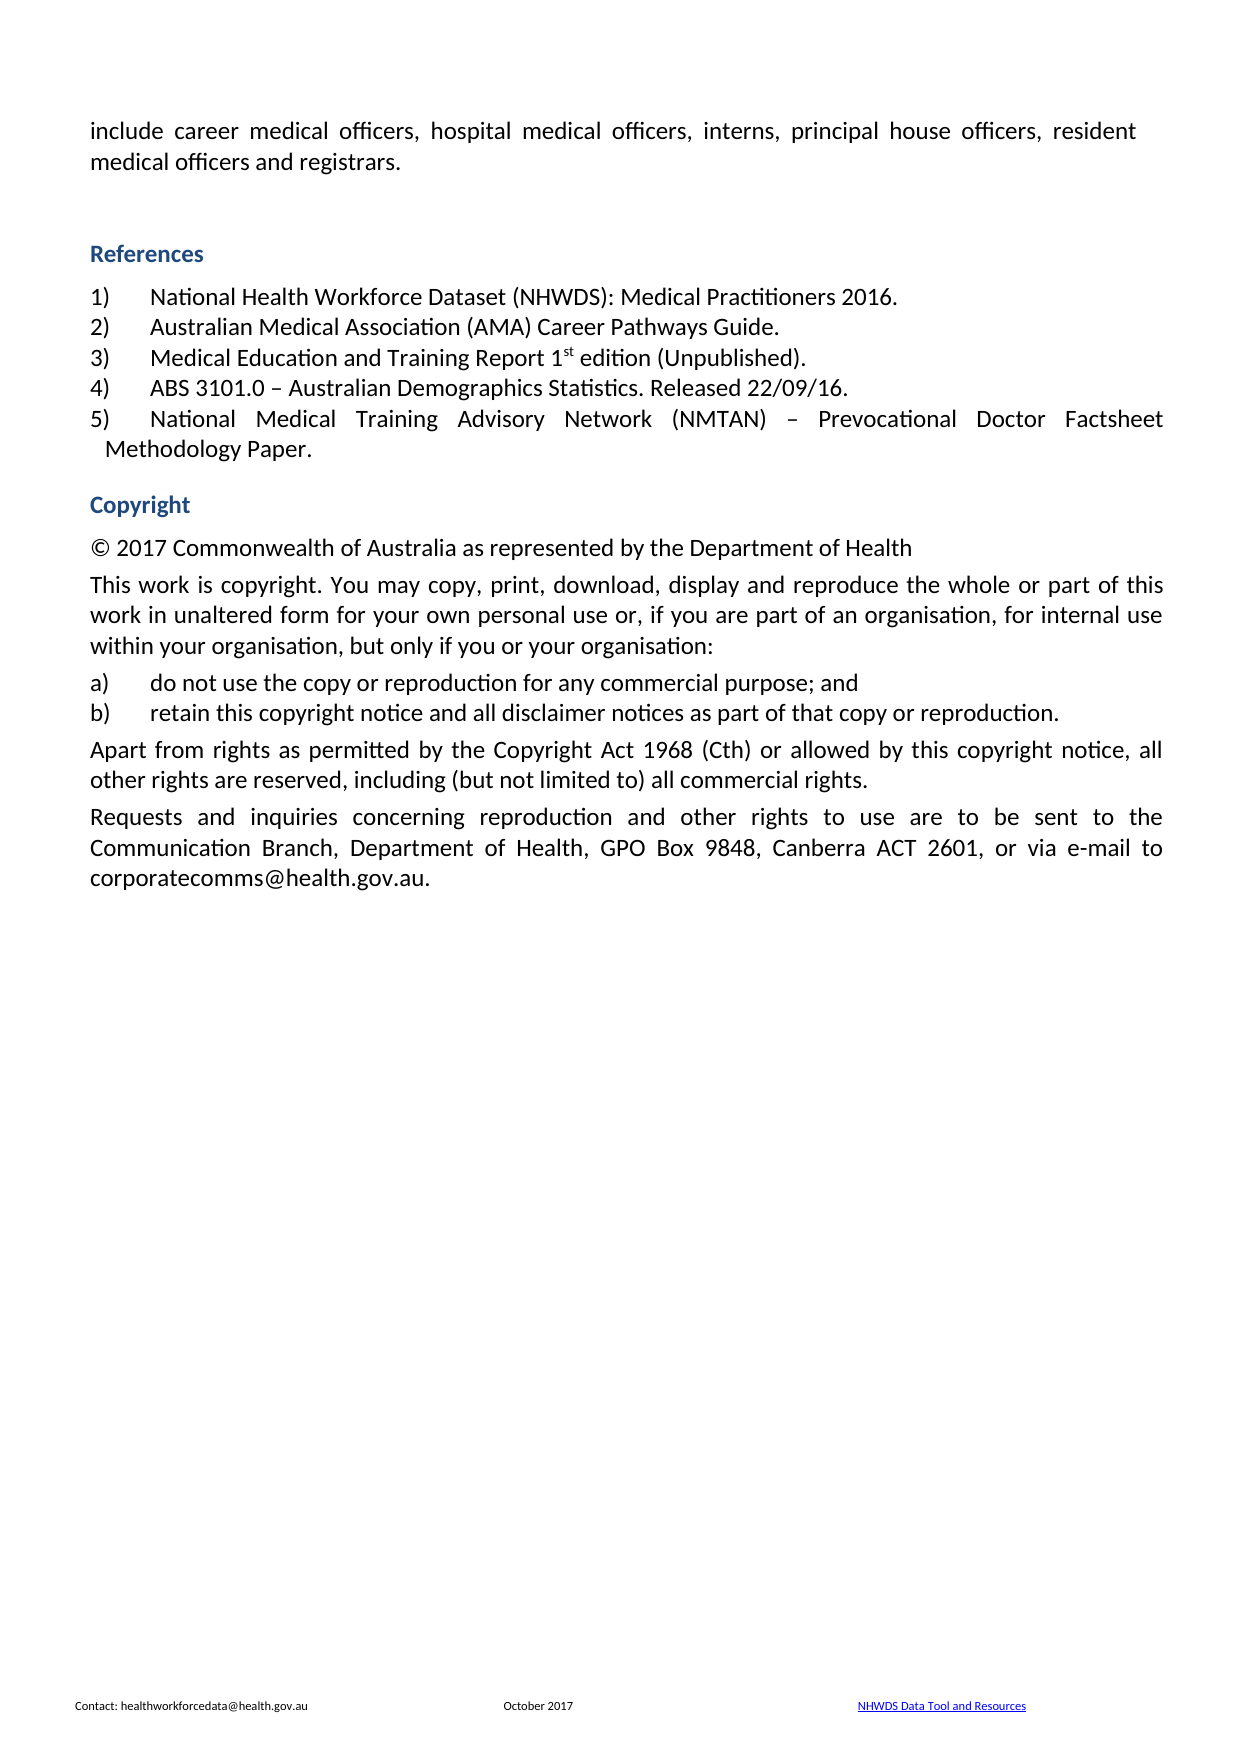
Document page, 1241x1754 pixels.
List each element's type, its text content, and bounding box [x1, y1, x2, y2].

subtitle References [90, 238, 1138, 268]
list retain this copyright notice and all disclaimer notices as part of that copy or reproduction. [90, 697, 1165, 728]
list National Health Workforce Dataset (NHWDS): Medical Practitioners 2016. [90, 281, 1165, 312]
list Medical Education and Training Report 1st edition (Unpublished). [90, 342, 1165, 373]
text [90, 115, 1138, 176]
list do not use the copy or reproduction for any commercial purpose; and [90, 667, 1165, 697]
list Australian Medical Association (AMA) Career Pathways Guide. [90, 312, 1165, 342]
text © 2017 Commonwealth of Australia as represented by the Department of Health [90, 532, 1165, 563]
text Requests and inquiries concerning reproduction and other rights to use are to be sent to the Communication Branch, Department of Health, GPO Box 9848, Canberra ACT 2601, or via e-mail to corporatecomms@health.gov.au. [90, 801, 1165, 893]
list ABS 3101.0 – Australian Demographics Statistics. Released 22/09/16. [90, 373, 1165, 403]
text Apart from rights as permitted by the Copyright Act 1968 (Cth) or allowed by this copyright notice, all other rights are reserved, including (but not limited to) all commercial rights. [90, 734, 1165, 795]
subtitle Copyright [90, 489, 1138, 520]
list National Medical Training Advisory Network (NMTAN) – Prevocational Doctor Factsheet Methodology Paper. [90, 403, 1165, 464]
text This work is copyright. You may copy, print, download, display and reproduce the whole or part of this work in unaltered form for your own personal use or, if you are part of an organisation, for internal use within your organisation, but only if you or your organisation: [90, 569, 1165, 661]
